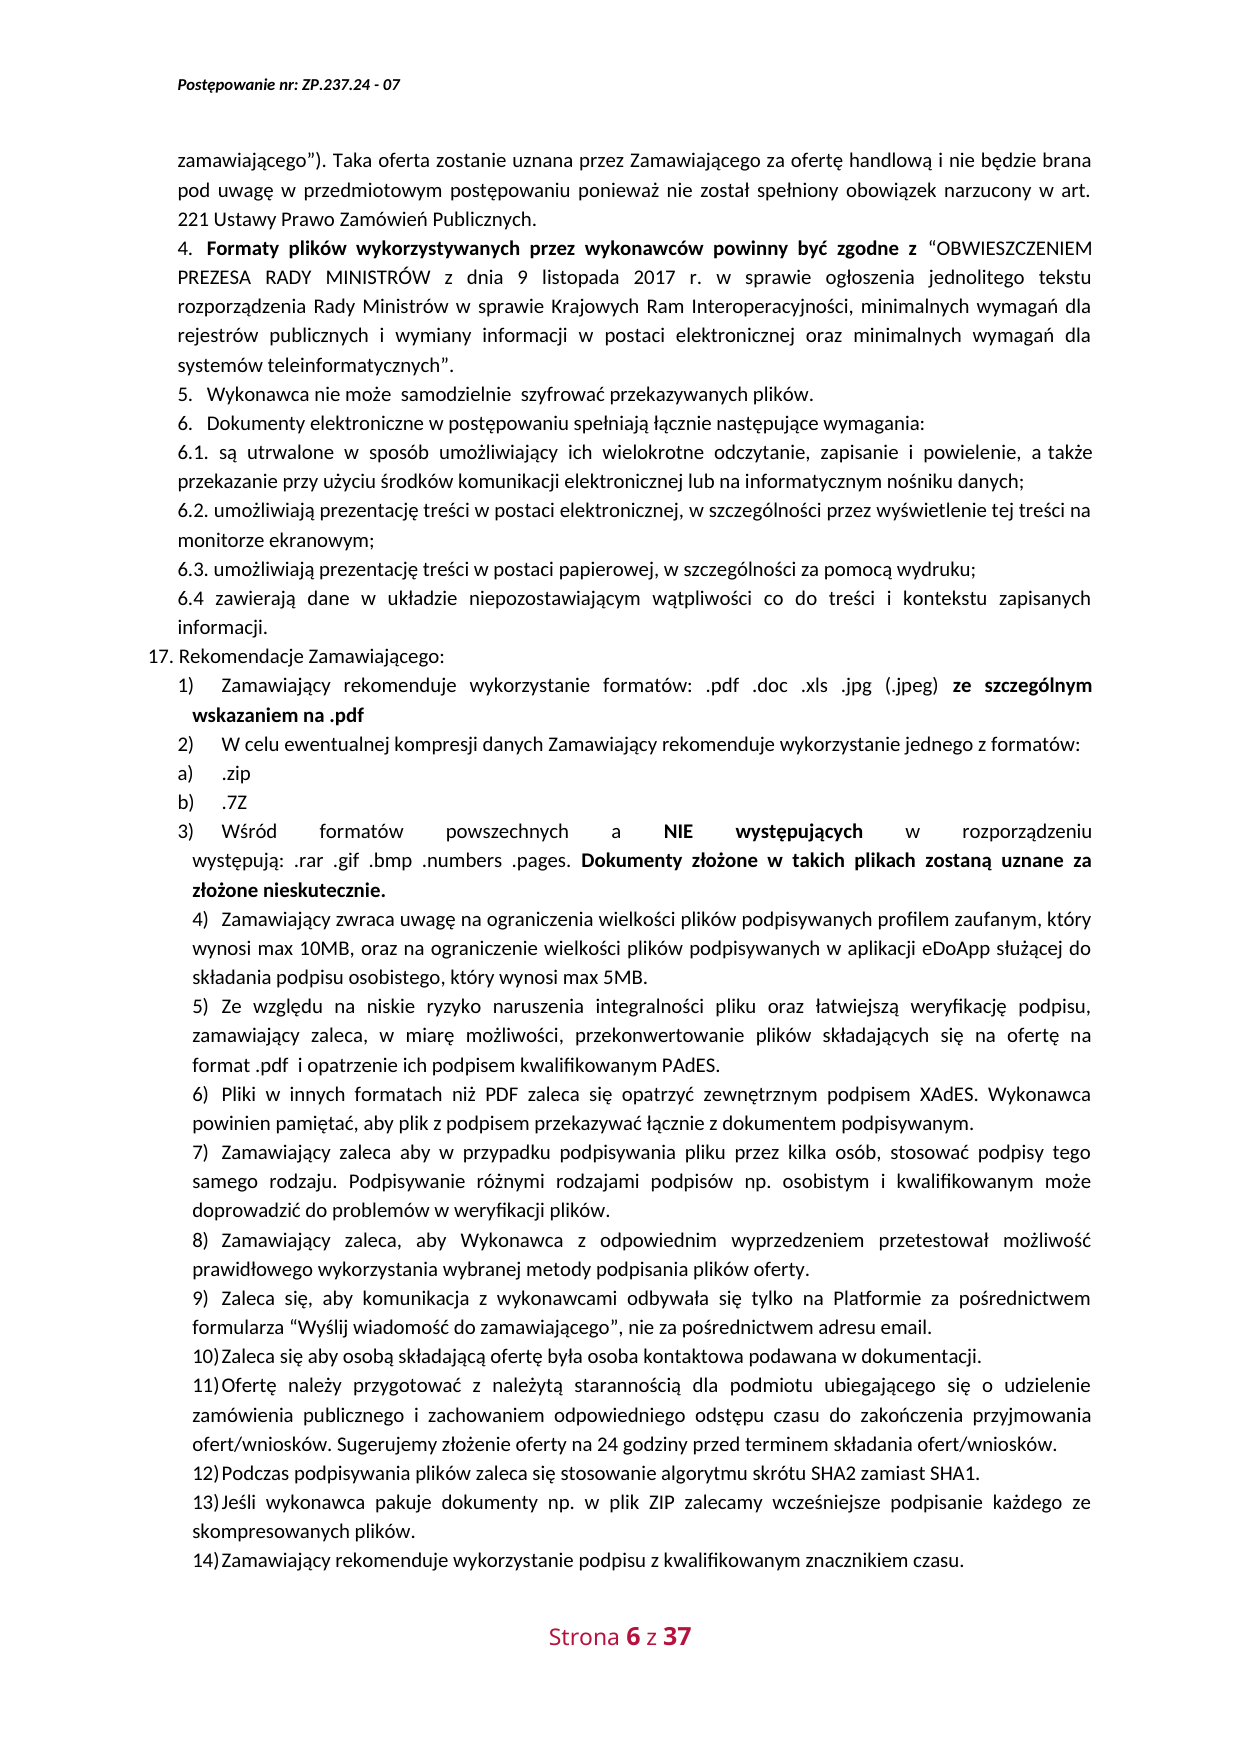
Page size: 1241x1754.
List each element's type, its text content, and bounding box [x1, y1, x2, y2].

list Wśród formatów powszechnych a NIE występujących w rozporządzeniu występują: .rar .gif .bmp .numbers .pages. Dokumenty złożone w takich plikach zostaną uznane za złożone nieskutecznie. [177, 818, 1093, 902]
list .7Z [148, 789, 1093, 815]
list Formaty plików wykorzystywanych przez wykonawców powinny być zgodne z “OBWIESZCZENIEM PREZESA RADY MINISTRÓW z dnia 9 listopada 2017 r. w sprawie ogłoszenia jednolitego tekstu rozporządzenia Rady Ministrów w sprawie Krajowych Ram Interoperacyjności, minimalnych wymagań dla rejestrów publicznych i wymiany informacji w postaci elektronicznej oraz minimalnych wymagań dla systemów teleinformatycznych”. [177, 235, 1093, 377]
list Pliki w innych formatach niż PDF zaleca się opatrzyć zewnętrznym podpisem XAdES. Wykonawca powinien pamiętać, aby plik z podpisem przekazywać łącznie z dokumentem podpisywanym. [192, 1081, 1093, 1136]
list Jeśli wykonawca pakuje dokumenty np. w plik ZIP zalecamy wcześniejsze podpisanie każdego ze skompresowanych plików. [192, 1489, 1093, 1544]
text 6.3. umożliwiają prezentację treści w postaci papierowej, w szczególności za pomocą wydruku; [177, 556, 1093, 581]
list Zamawiający rekomenduje wykorzystanie podpisu z kwalifikowanym znacznikiem czasu. [192, 1548, 1093, 1573]
list Zamawiający zaleca aby w przypadku podpisywania pliku przez kilka osób, stosować podpisy tego samego rodzaju. Podpisywanie różnymi rodzajami podpisów np. osobistym i kwalifikowanym może doprowadzić do problemów w weryfikacji plików. [192, 1139, 1093, 1223]
list Ze względu na niskie ryzyko naruszenia integralności pliku oraz łatwiejszą weryfikację podpisu, zamawiający zaleca, w miarę możliwości, przekonwertowanie plików składających się na ofertę na format .pdf i opatrzenie ich podpisem kwalifikowanym PAdES. [192, 993, 1093, 1077]
list Zaleca się aby osobą składającą ofertę była osoba kontaktowa podawana w dokumentacji. [192, 1343, 1093, 1369]
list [177, 148, 1093, 231]
list Zamawiający zwraca uwagę na ograniczenia wielkości plików podpisywanych profilem zaufanym, który wynosi max 10MB, oraz na ograniczenie wielkości plików podpisywanych w aplikacji eDoApp służącej do składania podpisu osobistego, który wynosi max 5MB. [192, 906, 1093, 990]
text 6.1. są utrwalone w sposób umożliwiający ich wielokrotne odczytanie, zapisanie i powielenie, a także przekazanie przy użyciu środków komunikacji elektronicznej lub na informatycznym nośniku danych; [177, 439, 1093, 494]
list Wykonawca nie może samodzielnie szyfrować przekazywanych plików. [177, 381, 1093, 406]
list W celu ewentualnej kompresji danych Zamawiający rekomenduje wykorzystanie jednego z formatów: [148, 731, 1093, 756]
text 6.4 zawierają dane w układzie niepozostawiającym wątpliwości co do treści i kontekstu zapisanych informacji. [177, 585, 1093, 640]
list Dokumenty elektroniczne w postępowaniu spełniają łącznie następujące wymagania: [177, 410, 1093, 436]
list Zamawiający rekomenduje wykorzystanie formatów: .pdf .doc .xls .jpg (.jpeg) ze szczególnym wskazaniem na .pdf [177, 673, 1093, 727]
list .zip [148, 760, 1093, 786]
list Zamawiający zaleca, aby Wykonawca z odpowiednim wyprzedzeniem przetestował możliwość prawidłowego wykorzystania wybranej metody podpisania plików oferty. [192, 1227, 1093, 1281]
list Ofertę należy przygotować z należytą starannością dla podmiotu ubiegającego się o udzielenie zamówienia publicznego i zachowaniem odpowiedniego odstępu czasu do zakończenia przyjmowania ofert/wniosków. Sugerujemy złożenie oferty na 24 godziny przed terminem składania ofert/wniosków. [192, 1373, 1093, 1456]
list Podczas podpisywania plików zaleca się stosowanie algorytmu skrótu SHA2 zamiast SHA1. [192, 1460, 1093, 1486]
list Zaleca się, aby komunikacja z wykonawcami odbywała się tylko na Platformie za pośrednictwem formularza “Wyślij wiadomość do zamawiającego”, nie za pośrednictwem adresu email. [192, 1285, 1093, 1340]
text 17. Rekomendacje Zamawiającego: [148, 643, 1093, 669]
text 6.2. umożliwiają prezentację treści w postaci elektronicznej, w szczególności przez wyświetlenie tej treści na monitorze ekranowym; [177, 498, 1093, 552]
